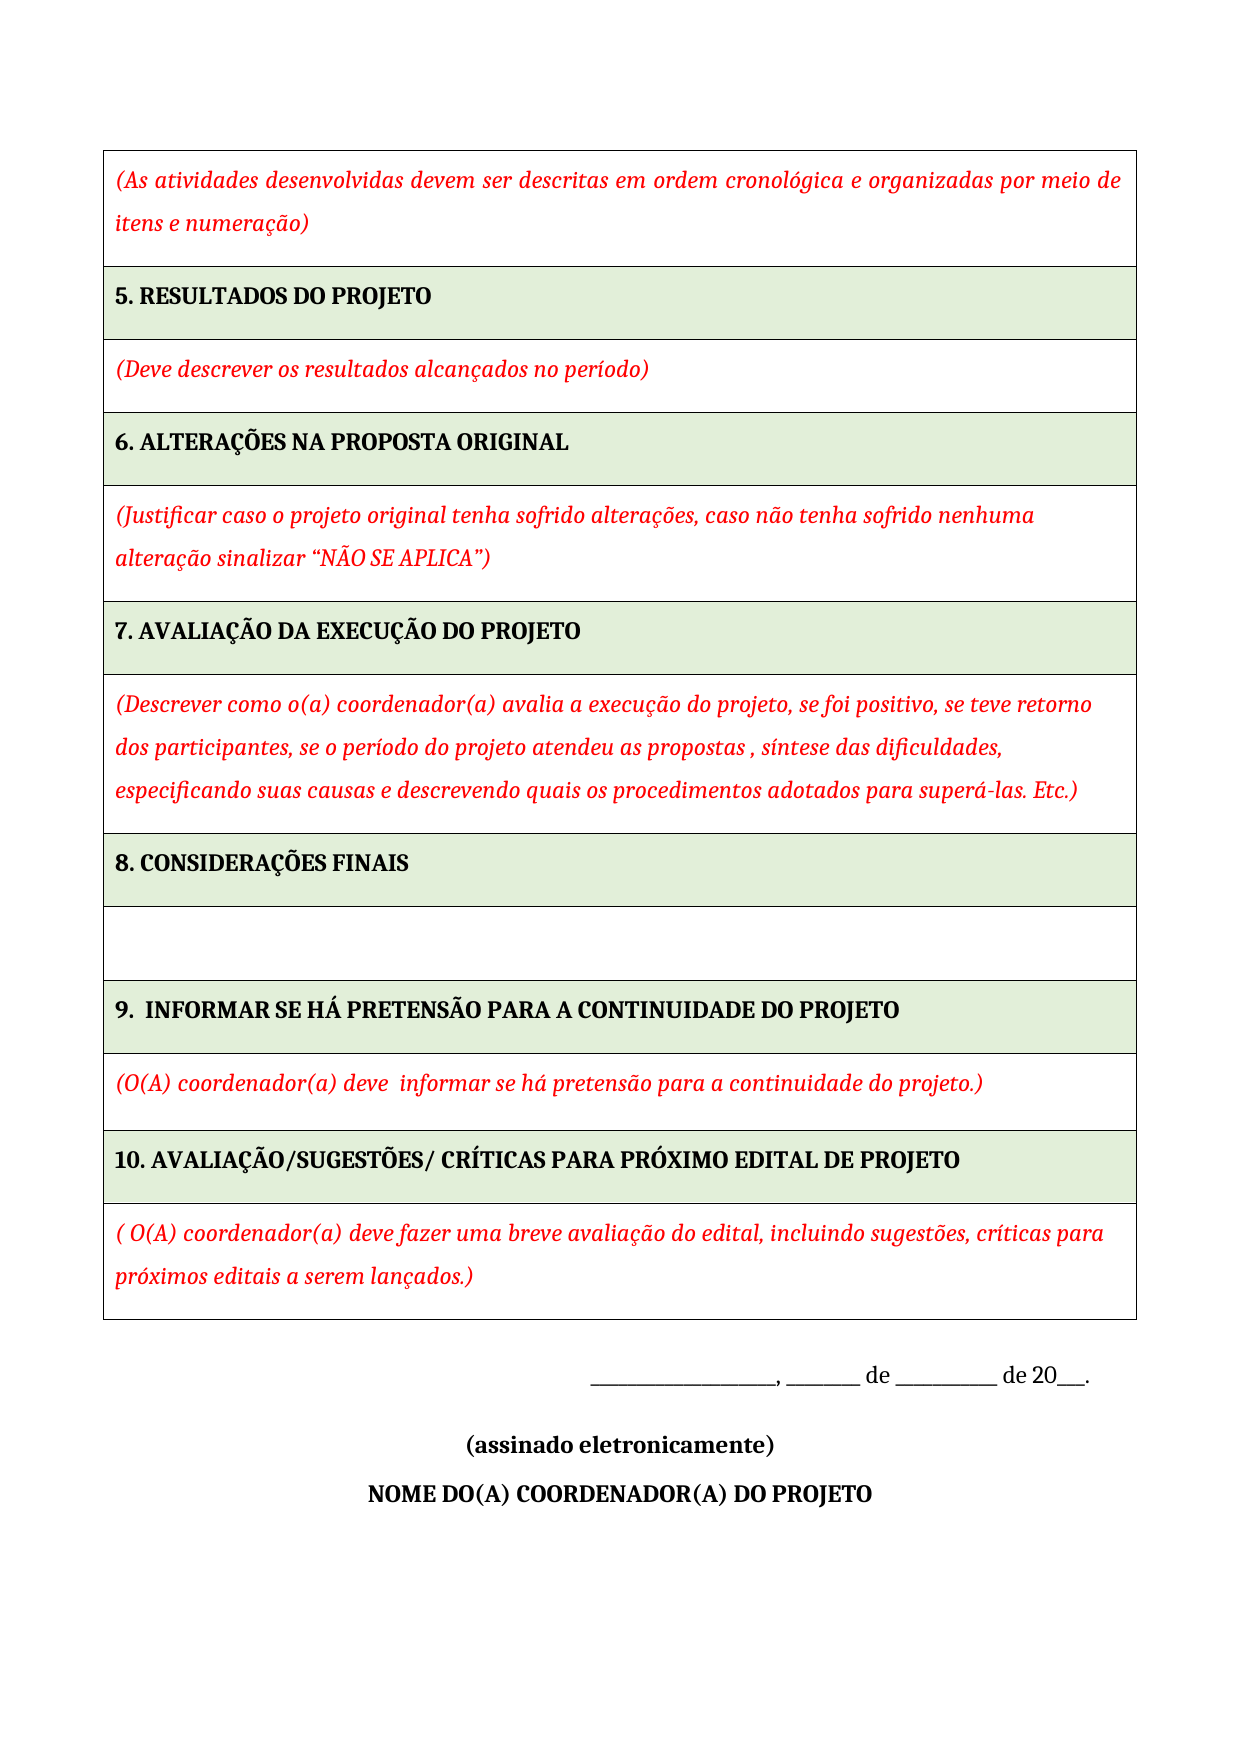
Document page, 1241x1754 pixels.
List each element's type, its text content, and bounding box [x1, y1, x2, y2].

table_cell 6. ALTERAÇÕES NA PROPOSTA ORIGINAL [104, 413, 1136, 485]
table_cell 9. INFORMAR SE HÁ PRETENSÃO PARA A CONTINUIDADE DO PROJETO [104, 981, 1136, 1053]
table_cell (O(A) coordenador(a) deve informar se há pretensão para a continuidade do projeto.) [104, 1054, 1136, 1129]
table_cell 8. CONSIDERAÇÕES FINAIS [104, 834, 1136, 906]
table_cell 7. AVALIAÇÃO DA EXECUÇÃO DO PROJETO [104, 602, 1136, 674]
table_cell 10. AVALIAÇÃO/SUGESTÕES/ CRÍTICAS PARA PRÓXIMO EDITAL DE PROJETO [104, 1131, 1136, 1202]
table_cell [104, 907, 1136, 980]
table_cell (Descrever como o(a) coordenador(a) avalia a execução do projeto, se foi positivo, se teve retorno dos participantes, se o período do projeto atendeu as propostas , síntese das dificuldades, especificando suas causas e descrevendo quais os procedimentos adotados para superá-las. Etc.) [104, 675, 1136, 833]
table_cell (Justificar caso o projeto original tenha sofrido alterações, caso não tenha sofrido nenhuma alteração sinalizar “NÃO SE APLICA”) [104, 486, 1136, 601]
table_cell (As atividades desenvolvidas devem ser descritas em ordem cronológica e organizadas por meio de itens e numeração) [104, 151, 1136, 266]
table_cell (Deve descrever os resultados alcançados no período) [104, 340, 1136, 412]
table_cell 5. RESULTADOS DO PROJETO [104, 267, 1136, 339]
text (assinado eletronicamente) [150, 1431, 1090, 1459]
text NOME DO(A) COORDENADOR(A) DO PROJETO [150, 1480, 1090, 1509]
table_cell ( O(A) coordenador(a) deve fazer uma breve avaliação do edital, incluindo sugestões, críticas para próximos editais a serem lançados.) [104, 1204, 1136, 1318]
text ____________________, ________ de ___________ de 20___. [150, 1361, 1090, 1389]
